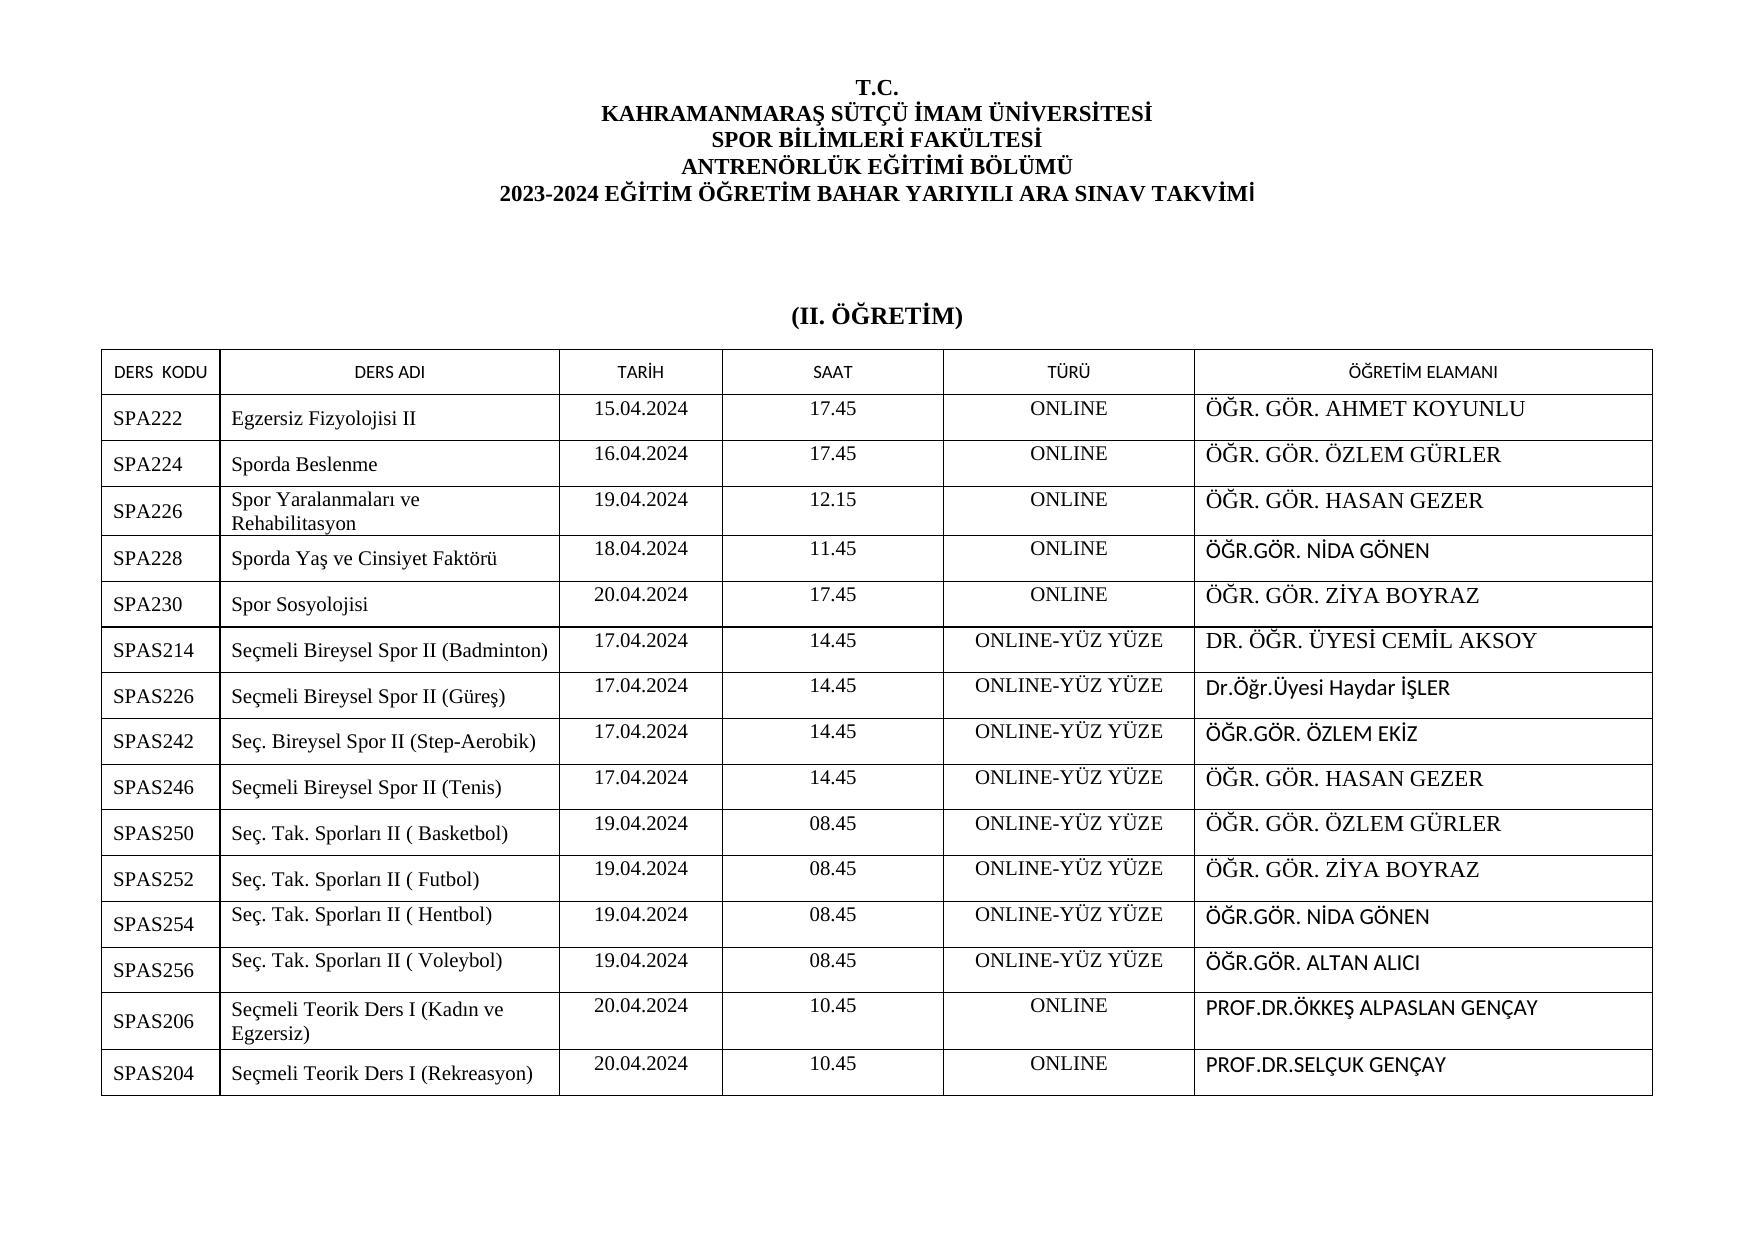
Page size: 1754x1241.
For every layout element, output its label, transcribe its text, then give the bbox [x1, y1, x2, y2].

table_cell SPA222 [102, 395, 219, 440]
table_header ÖĞRETİM ELAMANI [1195, 350, 1652, 394]
table_cell 19.04.2024 [560, 948, 722, 992]
table_cell 17.45 [723, 582, 943, 626]
table_cell Seç. Bireysel Spor II (Step-Aerobik) [221, 719, 559, 764]
table_cell 15.04.2024 [560, 395, 722, 440]
table_cell ONLINE [944, 536, 1194, 581]
table_cell SPA228 [102, 536, 219, 581]
table_cell Seç. Tak. Sporları II ( Basketbol) [221, 810, 559, 855]
table_cell 20.04.2024 [560, 582, 722, 626]
table_cell SPAS252 [102, 856, 219, 901]
table_cell 17.45 [723, 395, 943, 440]
table_cell SPAS256 [102, 948, 219, 992]
table_cell 14.45 [723, 765, 943, 809]
table_cell SPA230 [102, 582, 219, 626]
table_cell 12.15 [723, 487, 943, 535]
text (II. ÖĞRETİM) [75, 301, 1679, 330]
table_cell ONLINE-YÜZ YÜZE [944, 628, 1194, 672]
table_cell ÖĞR. GÖR. ÖZLEM GÜRLER [1195, 441, 1652, 486]
table_cell Seçmeli Teorik Ders I (Kadın ve Egzersiz) [221, 993, 559, 1049]
table_cell 17.45 [723, 441, 943, 486]
table_cell ÖĞR.GÖR. ÖZLEM EKİZ [1195, 719, 1652, 764]
table_cell Seç. Tak. Sporları II ( Voleybol) [221, 948, 559, 992]
table_cell 17.04.2024 [560, 628, 722, 672]
table_cell SPAS226 [102, 673, 219, 718]
table_cell SPAS242 [102, 719, 219, 764]
table_cell Seçmeli Bireysel Spor II (Badminton) [221, 628, 559, 672]
table_cell SPAS254 [102, 902, 219, 947]
table_cell Seçmeli Bireysel Spor II (Güreş) [221, 673, 559, 718]
table_cell ONLINE-YÜZ YÜZE [944, 765, 1194, 809]
table_cell DR. ÖĞR. ÜYESİ CEMİL AKSOY [1195, 628, 1652, 672]
table_cell SPA224 [102, 441, 219, 486]
table_cell 17.04.2024 [560, 765, 722, 809]
table_cell Seçmeli Bireysel Spor II (Tenis) [221, 765, 559, 809]
table_cell 14.45 [723, 719, 943, 764]
table_cell ÖĞR. GÖR. ZİYA BOYRAZ [1195, 856, 1652, 901]
table_cell SPAS204 [102, 1050, 219, 1095]
table_cell 17.04.2024 [560, 719, 722, 764]
table_cell 16.04.2024 [560, 441, 722, 486]
table_cell 19.04.2024 [560, 810, 722, 855]
table_header DERS ADI [221, 350, 559, 394]
table_cell ÖĞR.GÖR. NİDA GÖNEN [1195, 902, 1652, 947]
table_cell ÖĞR. GÖR. HASAN GEZER [1195, 765, 1652, 809]
table_cell 20.04.2024 [560, 1050, 722, 1095]
table_cell Sporda Beslenme [221, 441, 559, 486]
table_cell 11.45 [723, 536, 943, 581]
table_cell ÖĞR.GÖR. ALTAN ALICI [1195, 948, 1652, 992]
table_cell ONLINE [944, 395, 1194, 440]
table_cell Seç. Tak. Sporları II ( Hentbol) [221, 902, 559, 947]
table_cell Sporda Yaş ve Cinsiyet Faktörü [221, 536, 559, 581]
table_cell 18.04.2024 [560, 536, 722, 581]
table_cell SPAS214 [102, 628, 219, 672]
table_cell 14.45 [723, 673, 943, 718]
table_cell 08.45 [723, 810, 943, 855]
table_cell 19.04.2024 [560, 902, 722, 947]
table_cell ONLINE-YÜZ YÜZE [944, 810, 1194, 855]
table_cell Dr.Öğr.Üyesi Haydar İŞLER [1195, 673, 1652, 718]
table_cell ONLINE [944, 993, 1194, 1049]
table_header SAAT [723, 350, 943, 394]
table_cell ONLINE-YÜZ YÜZE [944, 856, 1194, 901]
table_cell ONLINE-YÜZ YÜZE [944, 902, 1194, 947]
table_cell ONLINE [944, 487, 1194, 535]
table_cell ÖĞR. GÖR. ÖZLEM GÜRLER [1195, 810, 1652, 855]
table_cell ONLINE [944, 1050, 1194, 1095]
table_cell 19.04.2024 [560, 487, 722, 535]
table_cell ÖĞR. GÖR. AHMET KOYUNLU [1195, 395, 1652, 440]
table_cell PROF.DR.SELÇUK GENÇAY [1195, 1050, 1652, 1095]
table_cell ÖĞR. GÖR. ZİYA BOYRAZ [1195, 582, 1652, 626]
table_cell Spor Sosyolojisi [221, 582, 559, 626]
table_cell ÖĞR. GÖR. HASAN GEZER [1195, 487, 1652, 535]
table_cell 10.45 [723, 1050, 943, 1095]
table_cell 08.45 [723, 856, 943, 901]
table_header TARİH [560, 350, 722, 394]
table_cell ONLINE-YÜZ YÜZE [944, 948, 1194, 992]
table_cell 17.04.2024 [560, 673, 722, 718]
table_cell Seçmeli Teorik Ders I (Rekreasyon) [221, 1050, 559, 1095]
table_cell 20.04.2024 [560, 993, 722, 1049]
table_cell ONLINE-YÜZ YÜZE [944, 673, 1194, 718]
table_cell SPAS250 [102, 810, 219, 855]
table_cell SPAS206 [102, 993, 219, 1049]
table_header DERS KODU [102, 350, 219, 394]
table_cell 08.45 [723, 948, 943, 992]
table_cell 10.45 [723, 993, 943, 1049]
table_cell Seç. Tak. Sporları II ( Futbol) [221, 856, 559, 901]
table_cell PROF.DR.ÖKKEŞ ALPASLAN GENÇAY [1195, 993, 1652, 1049]
table_header TÜRÜ [944, 350, 1194, 394]
table_cell 08.45 [723, 902, 943, 947]
table_cell Egzersiz Fizyolojisi II [221, 395, 559, 440]
table_cell SPA226 [102, 487, 219, 535]
table_cell ONLINE [944, 582, 1194, 626]
table_cell ONLINE [944, 441, 1194, 486]
table_cell Spor Yaralanmaları ve Rehabilitasyon [221, 487, 559, 535]
table_cell 19.04.2024 [560, 856, 722, 901]
table_cell ÖĞR.GÖR. NİDA GÖNEN [1195, 536, 1652, 581]
table_cell SPAS246 [102, 765, 219, 809]
table_cell 14.45 [723, 628, 943, 672]
table_cell ONLINE-YÜZ YÜZE [944, 719, 1194, 764]
